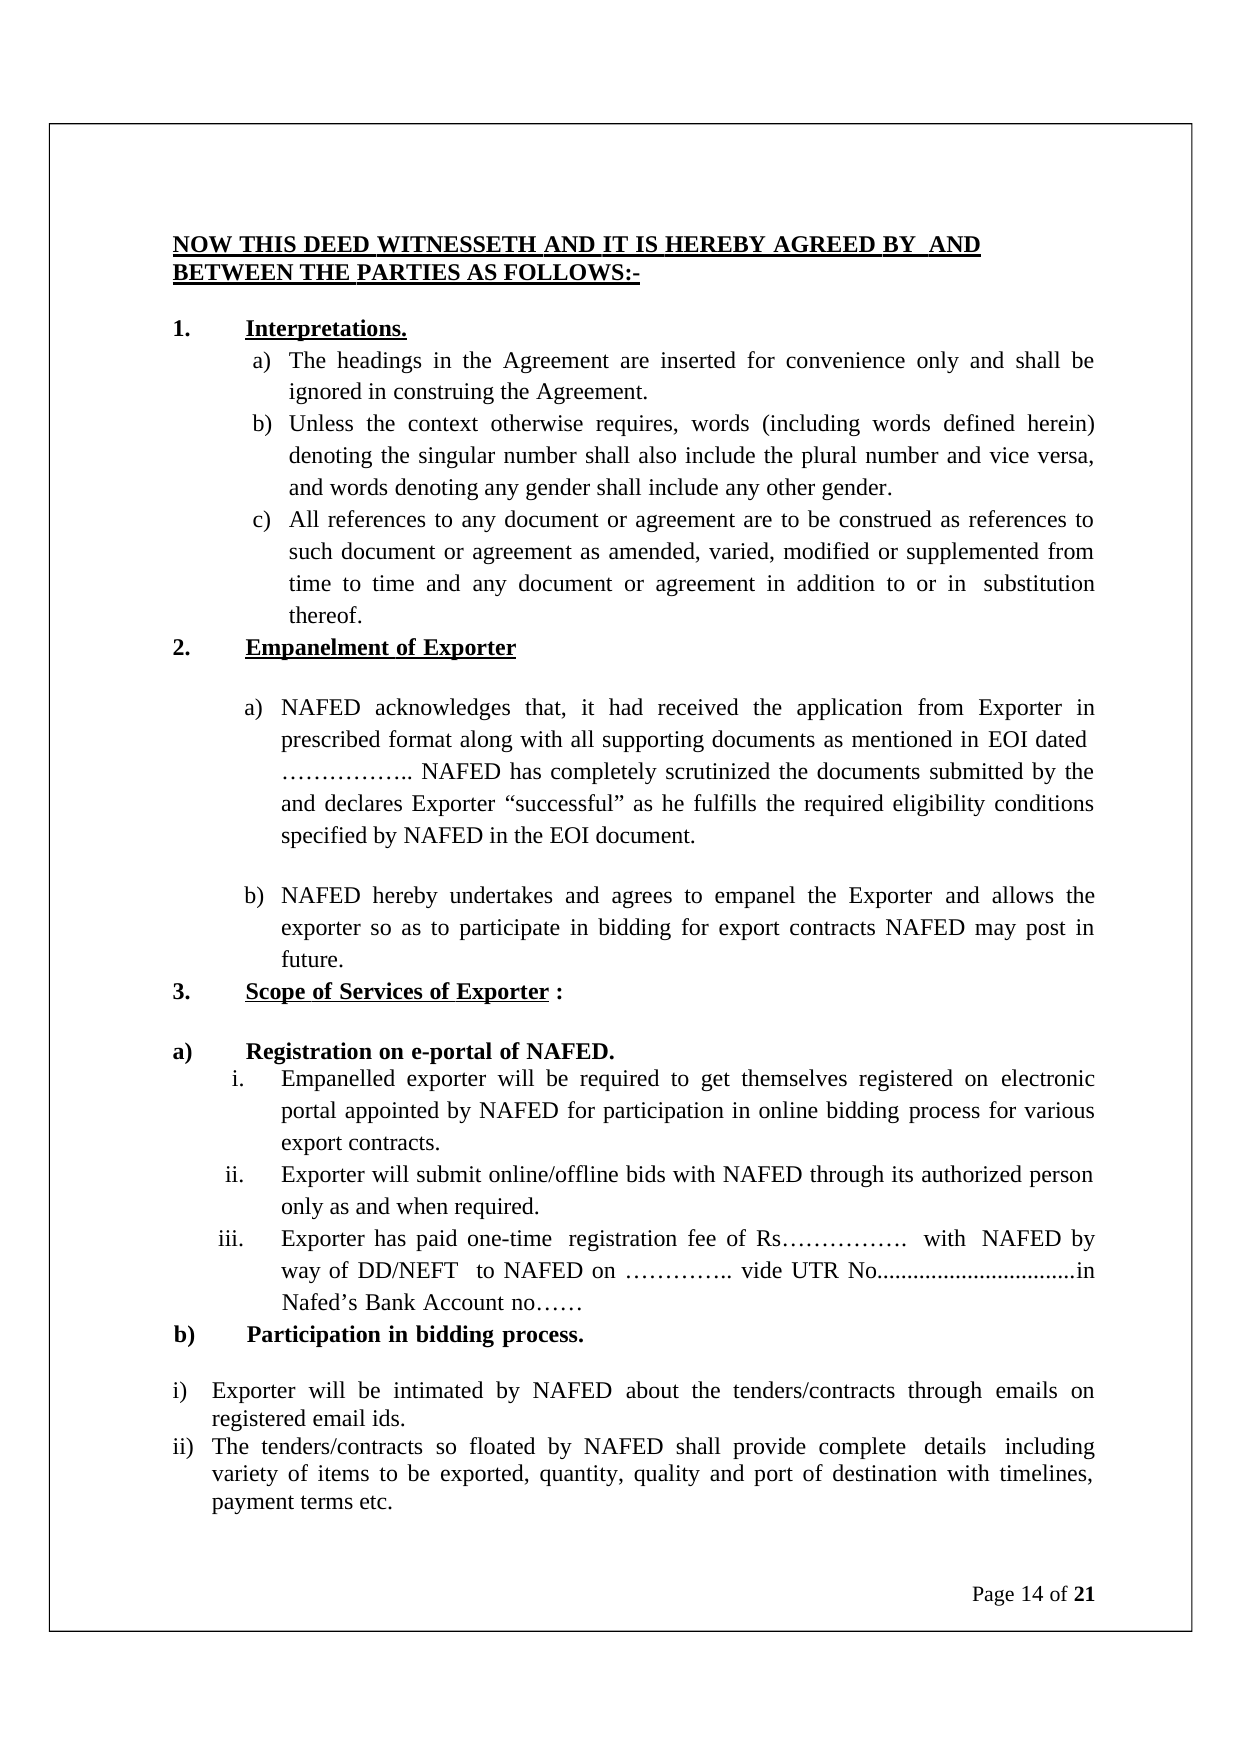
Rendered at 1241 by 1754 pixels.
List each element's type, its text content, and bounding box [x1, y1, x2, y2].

subtitle Empanelment of Exporter [172, 633, 1153, 661]
list Exporter has paid one-time registration fee of Rs……………. with NAFED by way of DD/NEFT to NAFED on ………….. vide UTR No in [218, 1224, 1095, 1284]
list All references to any document or agreement are to be construed as references to such document or agreement as amended, varied, modified or supplemented from time to time and any document or agreement in addition to or in substitution thereof. [252, 505, 1096, 629]
list NAFED hereby undertakes and agrees to empanel the Exporter and allows the exporter so as to participate in bidding for export contracts NAFED may post in future. [244, 881, 1095, 972]
text Nafed’s Bank Account no…… [150, 1288, 583, 1316]
list Exporter will be intimated by NAFED about the tenders/contracts through emails on registered email ids. [172, 1376, 1095, 1431]
subtitle NOW THIS DEED WITNESSETH AND IT IS HEREBY AGREED BY AND BETWEEN THE PARTIES AS FOLLOWS:- [172, 230, 1099, 286]
list The headings in the Agreement are inserted for convenience only and shall be ignored in construing the Agreement. [252, 346, 1096, 405]
text …………….. NAFED has completely scrutinized the documents submitted by the and declares Exporter “successful” as he fulfills the required eligibility conditions specified by NAFED in the EOI document. [281, 757, 1096, 848]
list Unless the context otherwise requires, words (including words defined herein) denoting the singular number shall also include the plural number and vice versa, and words denoting any gender shall include any other gender. [252, 409, 1096, 501]
list Exporter will submit online/offline bids with NAFED through its authorized person only as and when required. [225, 1161, 1095, 1220]
subtitle Scope of Services of Exporter : [172, 977, 1153, 1004]
subtitle Participation in bidding process. [150, 1320, 584, 1348]
list Interpretations. [172, 314, 1153, 341]
list Registration on e-portal of NAFED. [172, 1037, 1153, 1064]
list The tenders/contracts so floated by NAFED shall provide complete details including variety of items to be exported, quantity, quality and port of destination with timelines, payment terms etc. [172, 1432, 1096, 1515]
list NAFED acknowledges that, it had received the application from Exporter in prescribed format along with all supporting documents as mentioned in EOI dated [244, 693, 1095, 752]
list Empanelled exporter will be required to get themselves registered on electronic portal appointed by NAFED for participation in online bidding process for various export contracts. [232, 1064, 1095, 1156]
